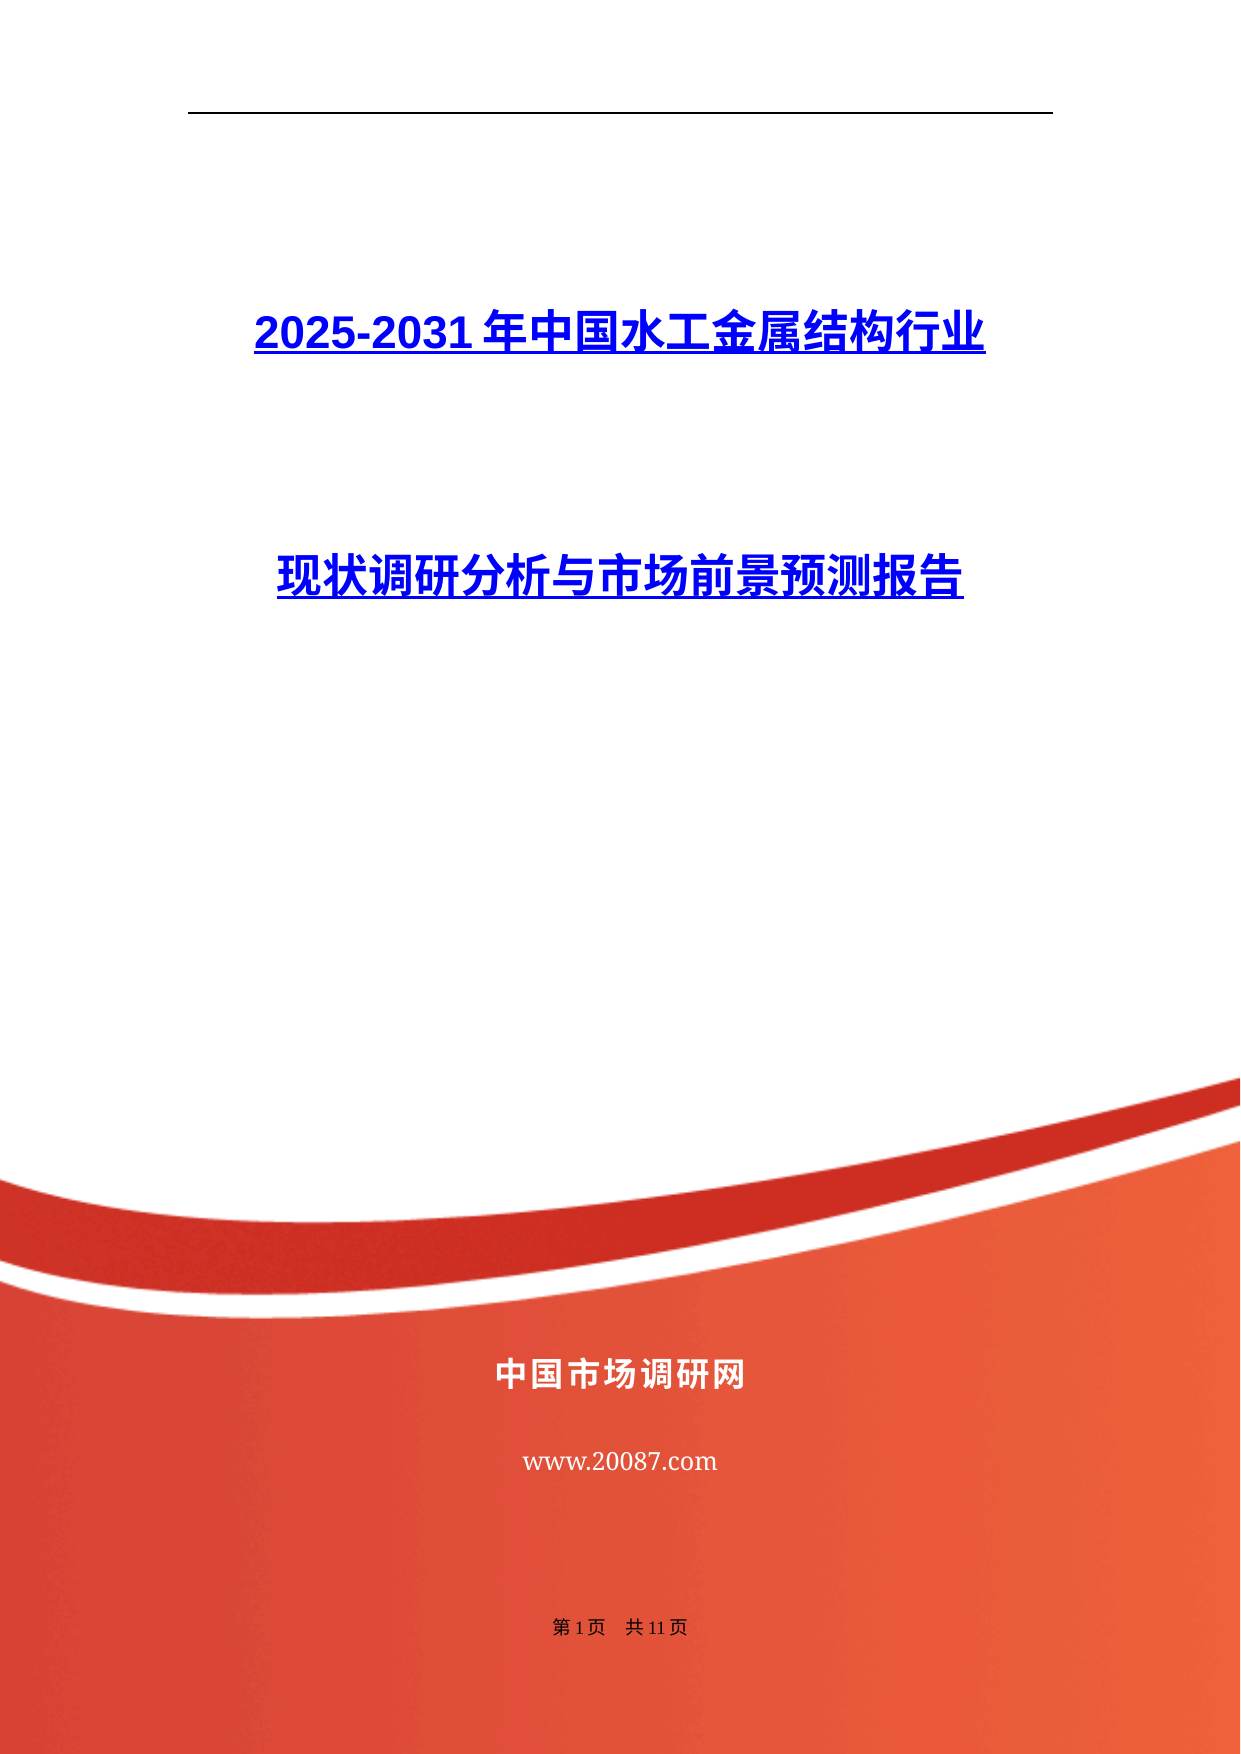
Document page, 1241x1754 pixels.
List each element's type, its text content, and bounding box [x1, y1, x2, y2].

subtitle 中国市场调研网 [187, 1339, 1053, 1404]
picture [0, 1006, 1241, 1754]
table_header 2025-2031年中国水工金属结构行业现状调研分析与市场前景预测报告 [188, 207, 1053, 773]
text www.20087.com [187, 1428, 1053, 1493]
